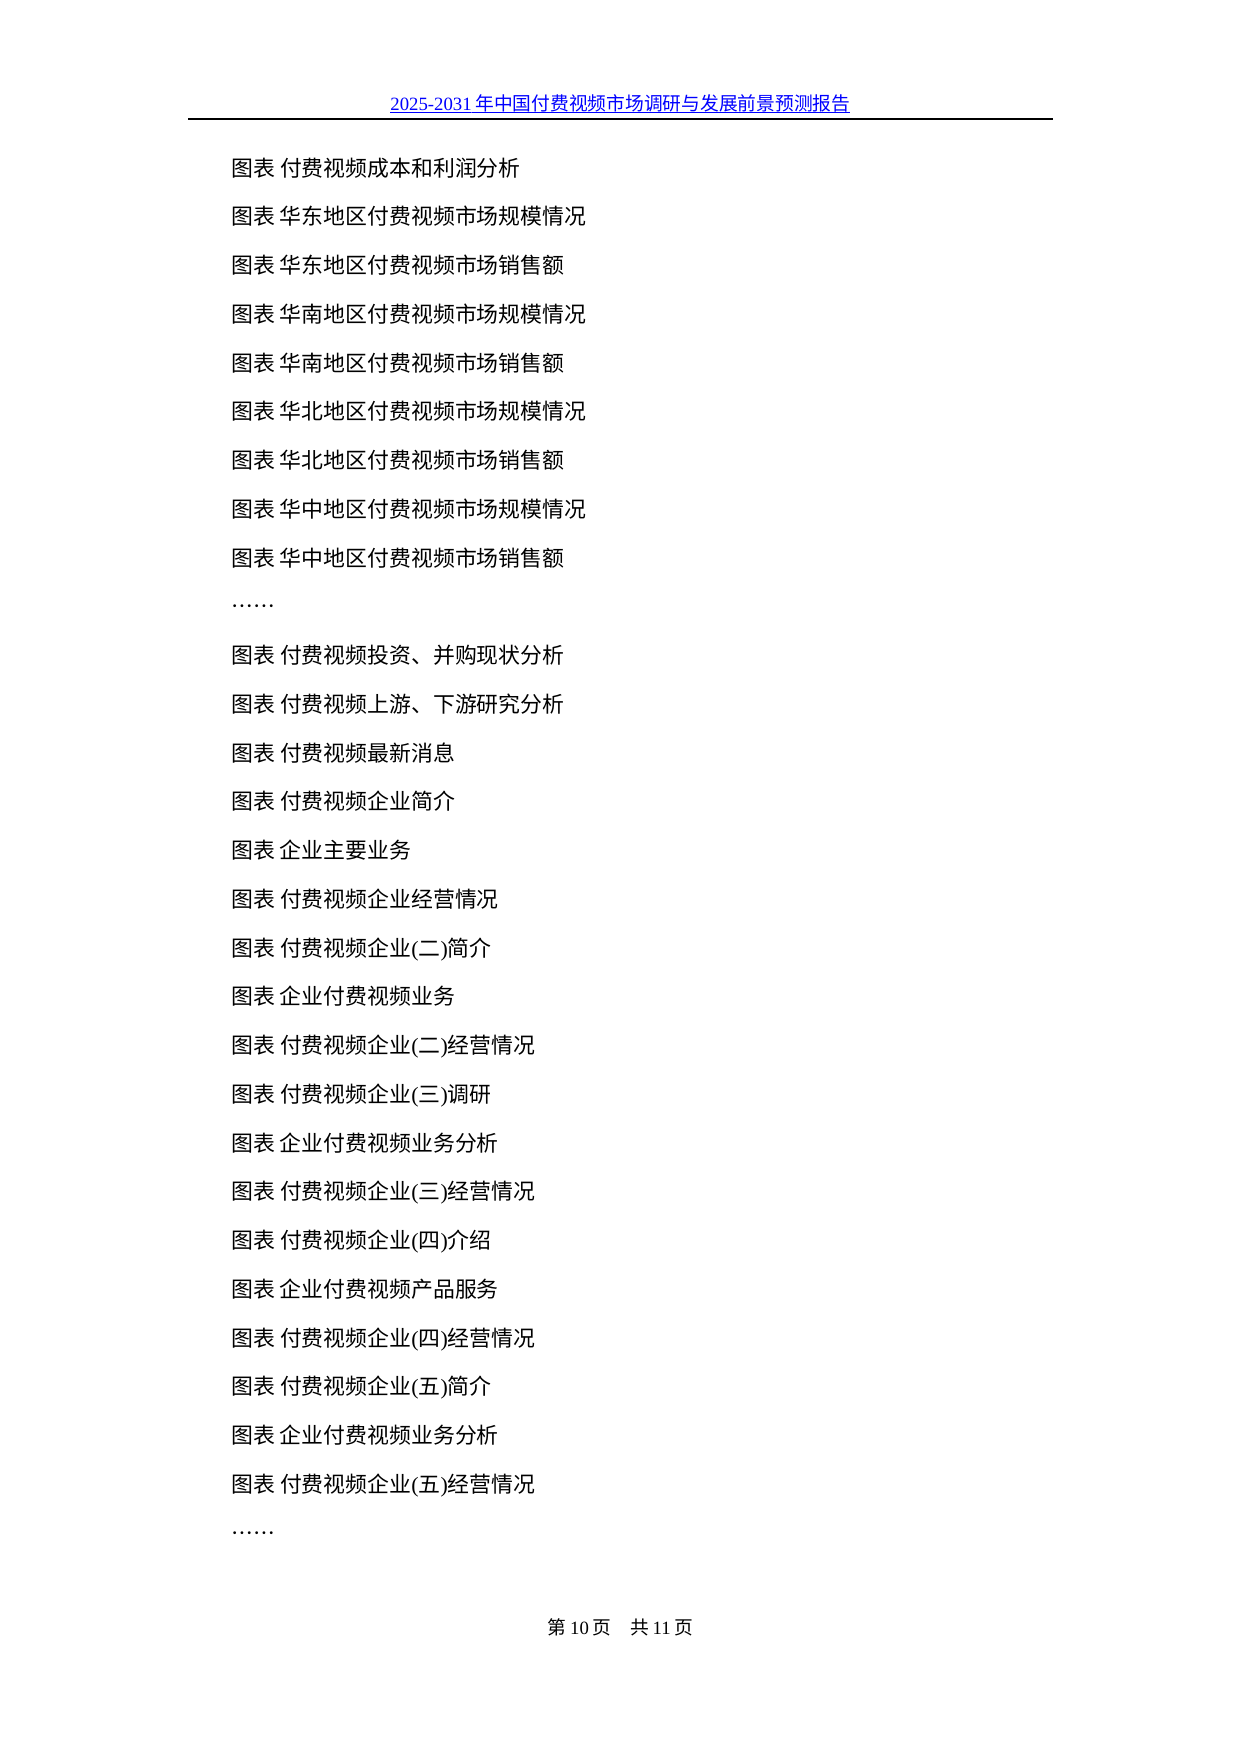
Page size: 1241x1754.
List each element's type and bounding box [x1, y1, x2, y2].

text [187, 150, 1053, 1548]
